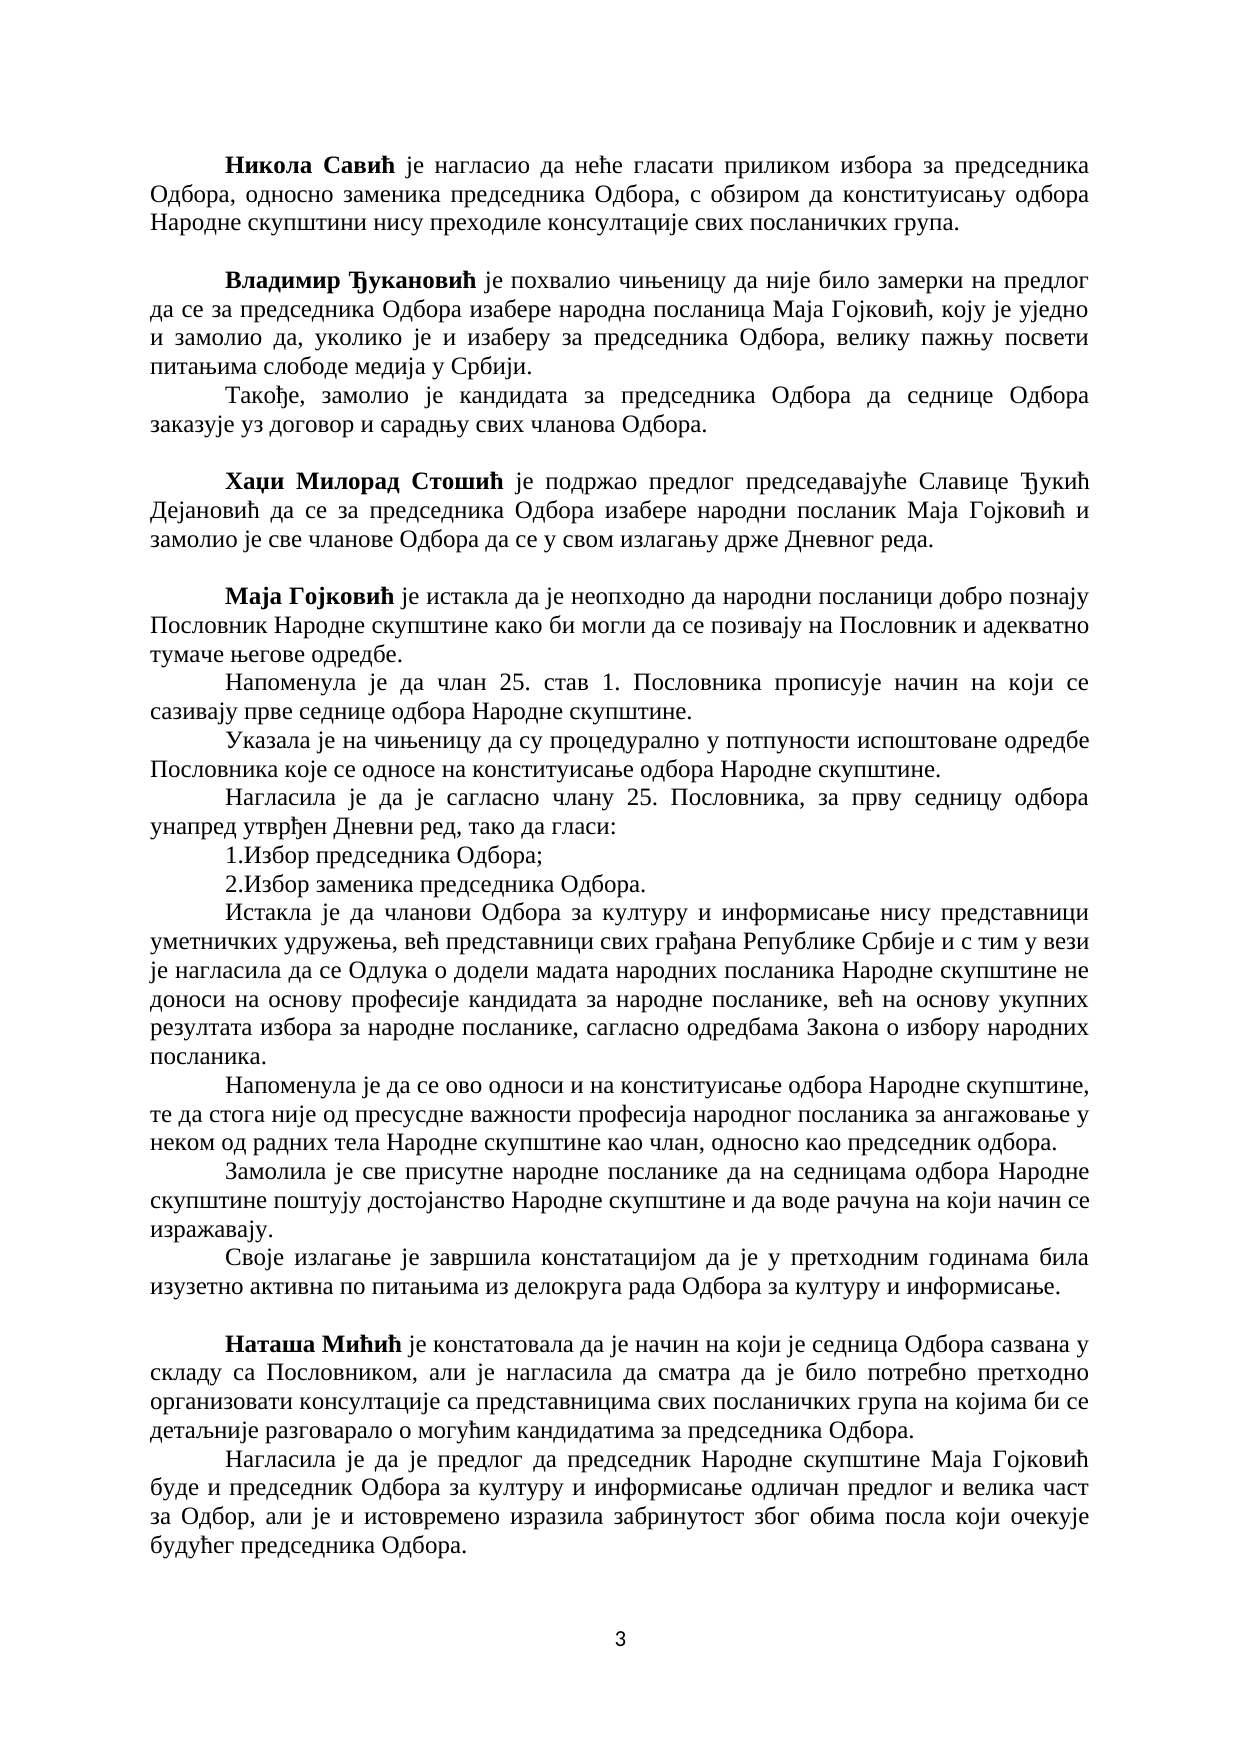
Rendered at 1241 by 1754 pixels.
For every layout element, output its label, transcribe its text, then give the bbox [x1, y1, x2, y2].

text Наташа Мићић је констатовала да је начин на који је седница Одбора сазвана у складу са Пословником, али је нагласила да сматра да је било потребно претходно организовати консултације са представницима свих посланичких група на којима би се детаљније разговарало о могућим кандидатима за председника Одбора. Нагласила је да је предлог да председник Народне скупштине Маја Гојковић буде и председник Одбора за културу и информисање одличан предлог и велика част за Одбор, али је и истовремено изразила забринутост због обима посла који очекује будућег председника Одбора. [150, 1329, 1090, 1559]
text Владимир Ђукановић је похвалио чињеницу да није било замерки на предлог да се за председника Одбора изабере народна посланица Маја Гојковић, коју је уједно и замолио да, уколико је и изаберу за председника Одбора, велику пажњу посвети питањима слободе медија у Србији. [150, 265, 1090, 380]
text 2.Избор заменика председника Одбора. [225, 869, 1090, 897]
text 1.Избор председника Одбора; [225, 840, 1090, 869]
text Напоменула је да се ово односи и на конституисање одбора Народне скупштине, те да стога није од пресусдне важности професија народног посланика за ангажовање у неком од радних тела Народне скупштине као члан, односно као председник одбора. [150, 1070, 1090, 1156]
text Нагласила је да је сагласно члану 25. Пословника, за прву седницу одбора унапред утврђен Дневни ред, тако да гласи: [150, 782, 1090, 840]
text Замолила је све присутне народне посланике да на седницама одбора Народне скупштине поштују достојанство Народне скупштине и да воде рачуна на који начин се изражавају. [150, 1156, 1090, 1242]
text Своје излагање је завршила констатацијом да је у претходним годинама била изузетно активна по питањима из делокруга рада Одбора за културу и информисање. [150, 1242, 1090, 1300]
text Напоменула је да члан 25. став 1. Пословника прописује начин на који се сазивају прве седнице одбора Народне скупштине. Указала је на чињеницу да су процедурално у потпуности испоштоване одредбе Пословника које се односе на конституисање одбора Народне скупштине. [150, 667, 1090, 782]
text Истакла је да чланови Одбора за културу и информисање нису представници уметничких удружења, већ представници свих грађана Републике Србије и с тим у вези је нагласила да се Одлука о додели мадата народних посланика Народне скупштине не доноси на основу професије кандидата за народне посланике, већ на основу укупних резултата избора за народне посланике, сагласно одредбама Закона о избору народних посланика. [150, 897, 1090, 1070]
text Хаџи Милорад Стошић је подржао предлог председавајуће Славице Ђукић Дејановић да се за председника Одбора изабере народни посланик Маја Гојковић и замолио је све чланове Одбора да се у свом излагању држе Дневног реда. [150, 466, 1090, 552]
text Такође, замолио је кандидата за председника Одбора да седнице Одбора заказује уз договор и сарадњу свих чланова Одбора. [150, 380, 1090, 437]
text Маја Гојковић је истакла да је неопходно да народни посланици добро познају Пословник Народне скупштине како би могли да се позивају на Пословник и адекватно тумаче његове одредбе. [150, 581, 1090, 667]
text Никола Савић је нагласио да неће гласати приликом избора за председника Одбора, односно заменика председника Одбора, с обзиром да конституисању одбора Народне скупштини нису преходиле консултације свих посланичких група. [150, 150, 1090, 236]
